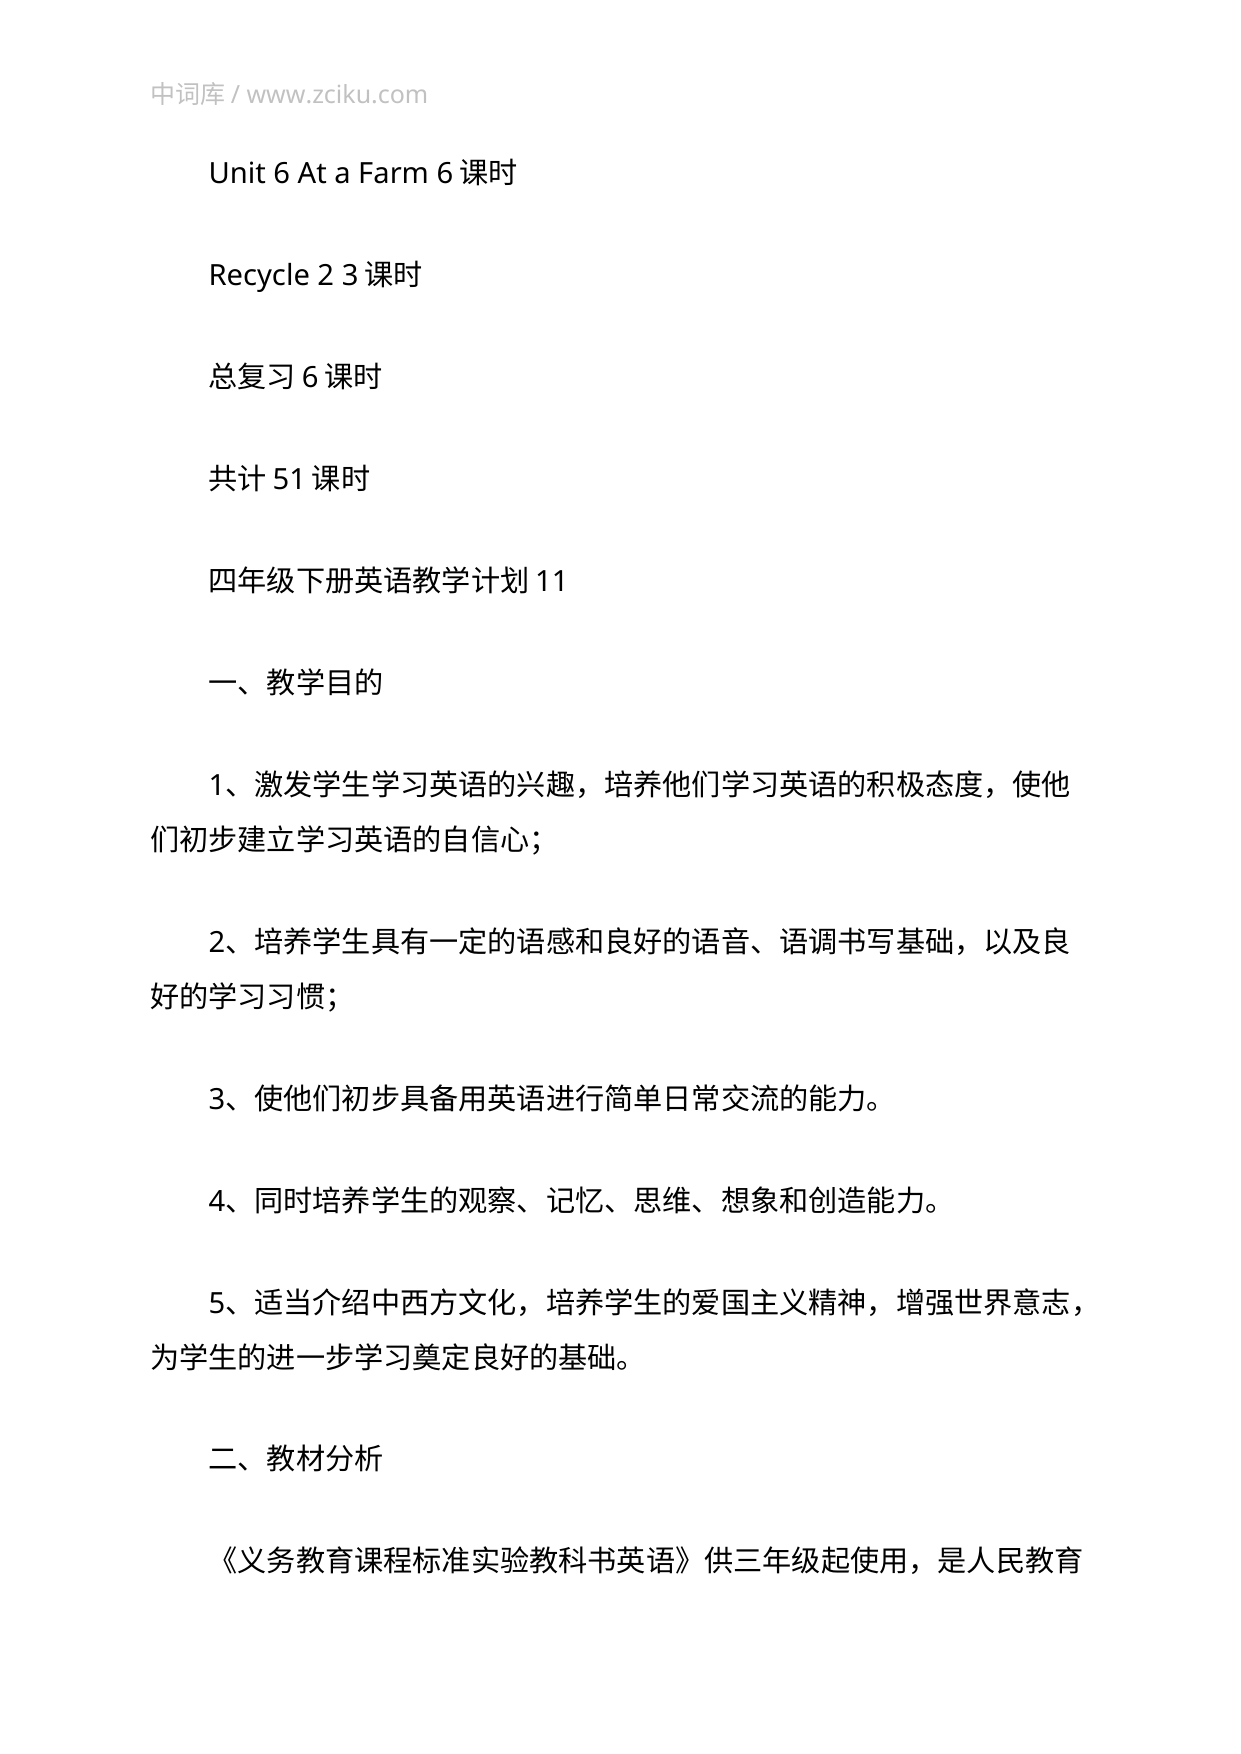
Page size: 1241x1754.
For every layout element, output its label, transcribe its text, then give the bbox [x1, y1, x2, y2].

text 5、适当介绍中西方文化，培养学生的爱国主义精神，增强世界意志，为学生的进一步学习奠定良好的基础。 [150, 1279, 1090, 1376]
text 一、教学目的 [150, 660, 1090, 702]
text 总复习6课时 [150, 354, 1090, 396]
text Recycle 2 3课时 [150, 252, 1090, 294]
text 共计51课时 [150, 456, 1090, 498]
text 四年级下册英语教学计划11 [150, 558, 1090, 600]
text 4、同时培养学生的观察、记忆、思维、想象和创造能力。 [150, 1177, 1090, 1219]
text 2、培养学生具有一定的语感和良好的语音、语调书写基础，以及良好的学习习惯； [150, 918, 1090, 1016]
text 二、教材分析 [150, 1436, 1090, 1478]
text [150, 1538, 1090, 1580]
text Unit 6 At a Farm 6课时 [150, 150, 1090, 192]
text 1、激发学生学习英语的兴趣，培养他们学习英语的积极态度，使他们初步建立学习英语的自信心； [150, 762, 1090, 859]
text 3、使他们初步具备用英语进行简单日常交流的能力。 [150, 1075, 1090, 1118]
